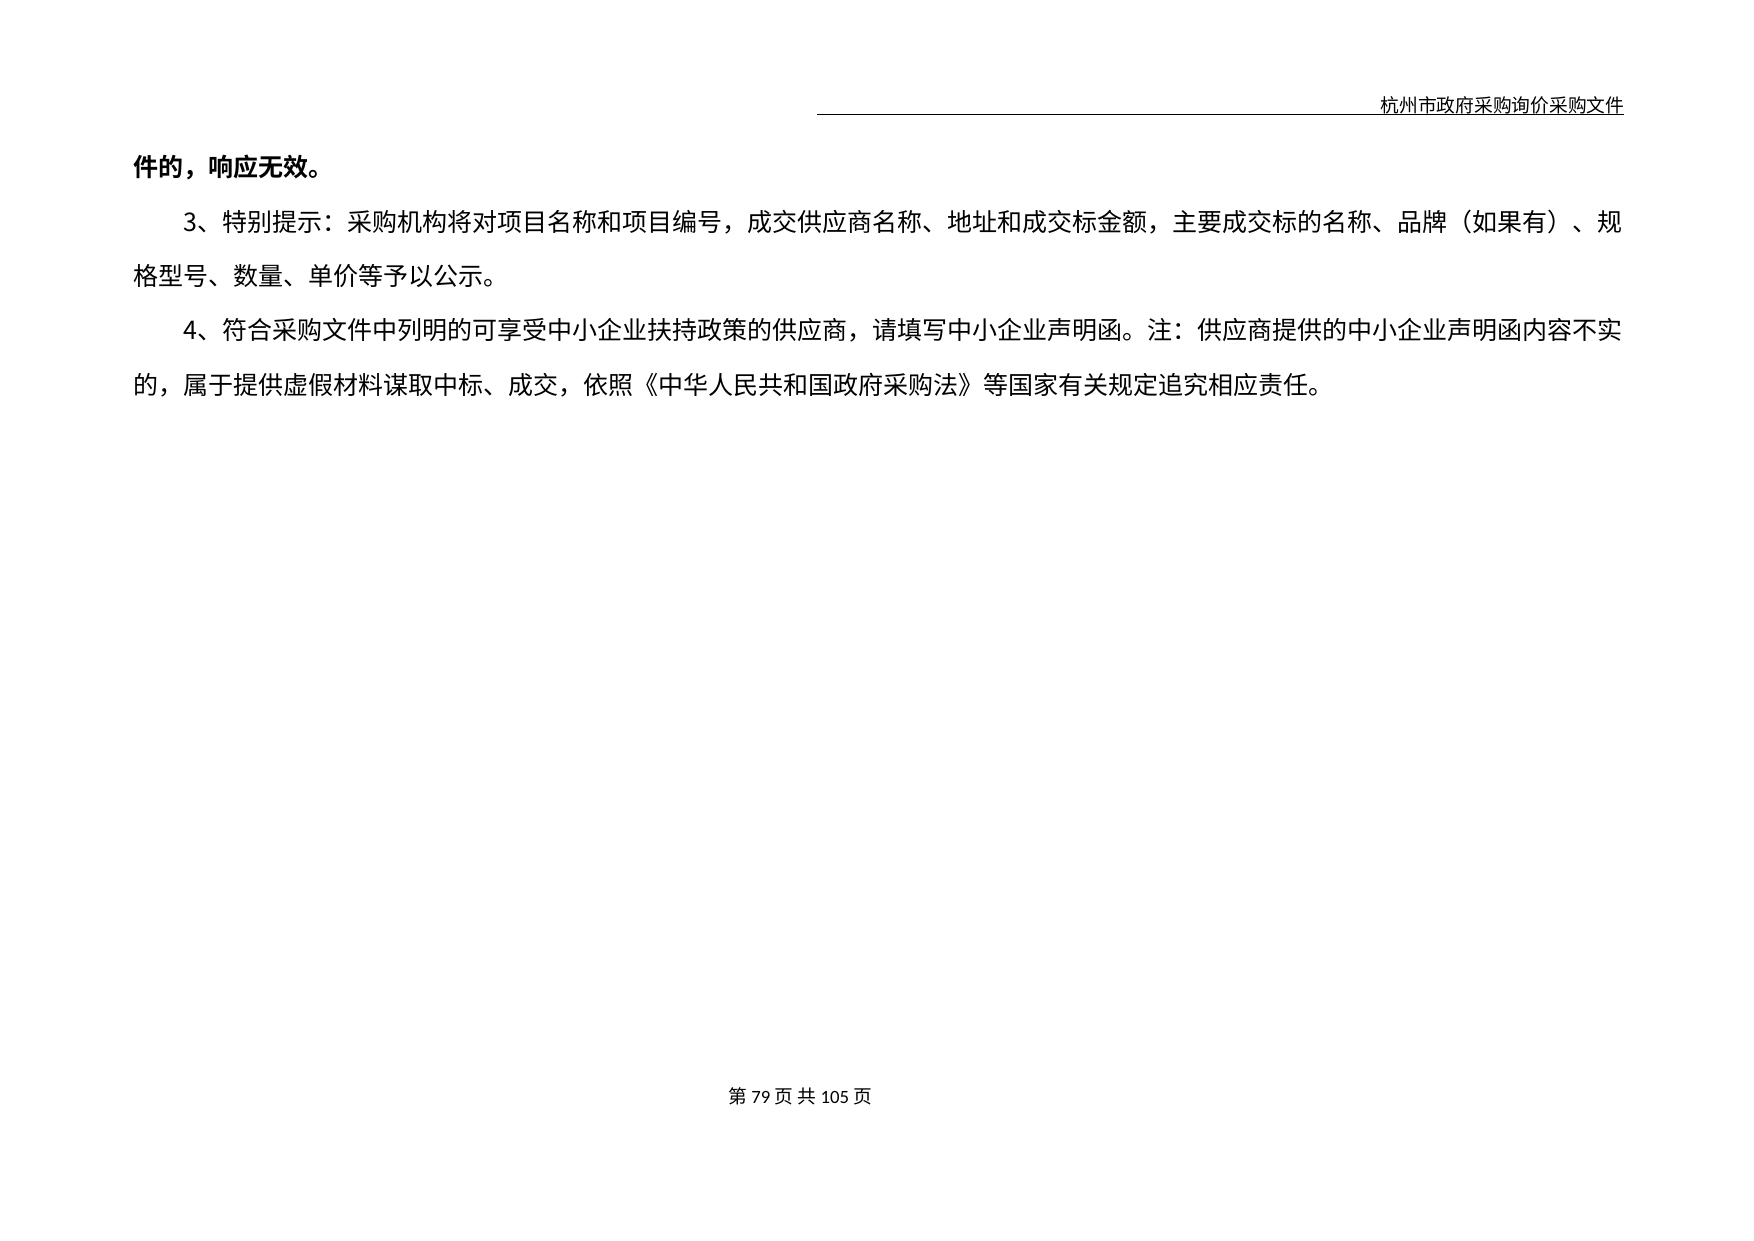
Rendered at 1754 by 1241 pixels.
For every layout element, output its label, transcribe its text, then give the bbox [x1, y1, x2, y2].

text 3、特别提示：采购机构将对项目名称和项目编号，成交供应商名称、地址和成交标金额，主要成交标的名称、品牌（如果有）、规格型号、数量、单价等予以公示。 [133, 202, 1624, 293]
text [133, 148, 1624, 184]
text 4、符合采购文件中列明的可享受中小企业扶持政策的供应商，请填写中小企业声明函。注：供应商提供的中小企业声明函内容不实的，属于提供虚假材料谋取中标、成交，依照《中华人民共和国政府采购法》等国家有关规定追究相应责任。 [133, 311, 1624, 401]
